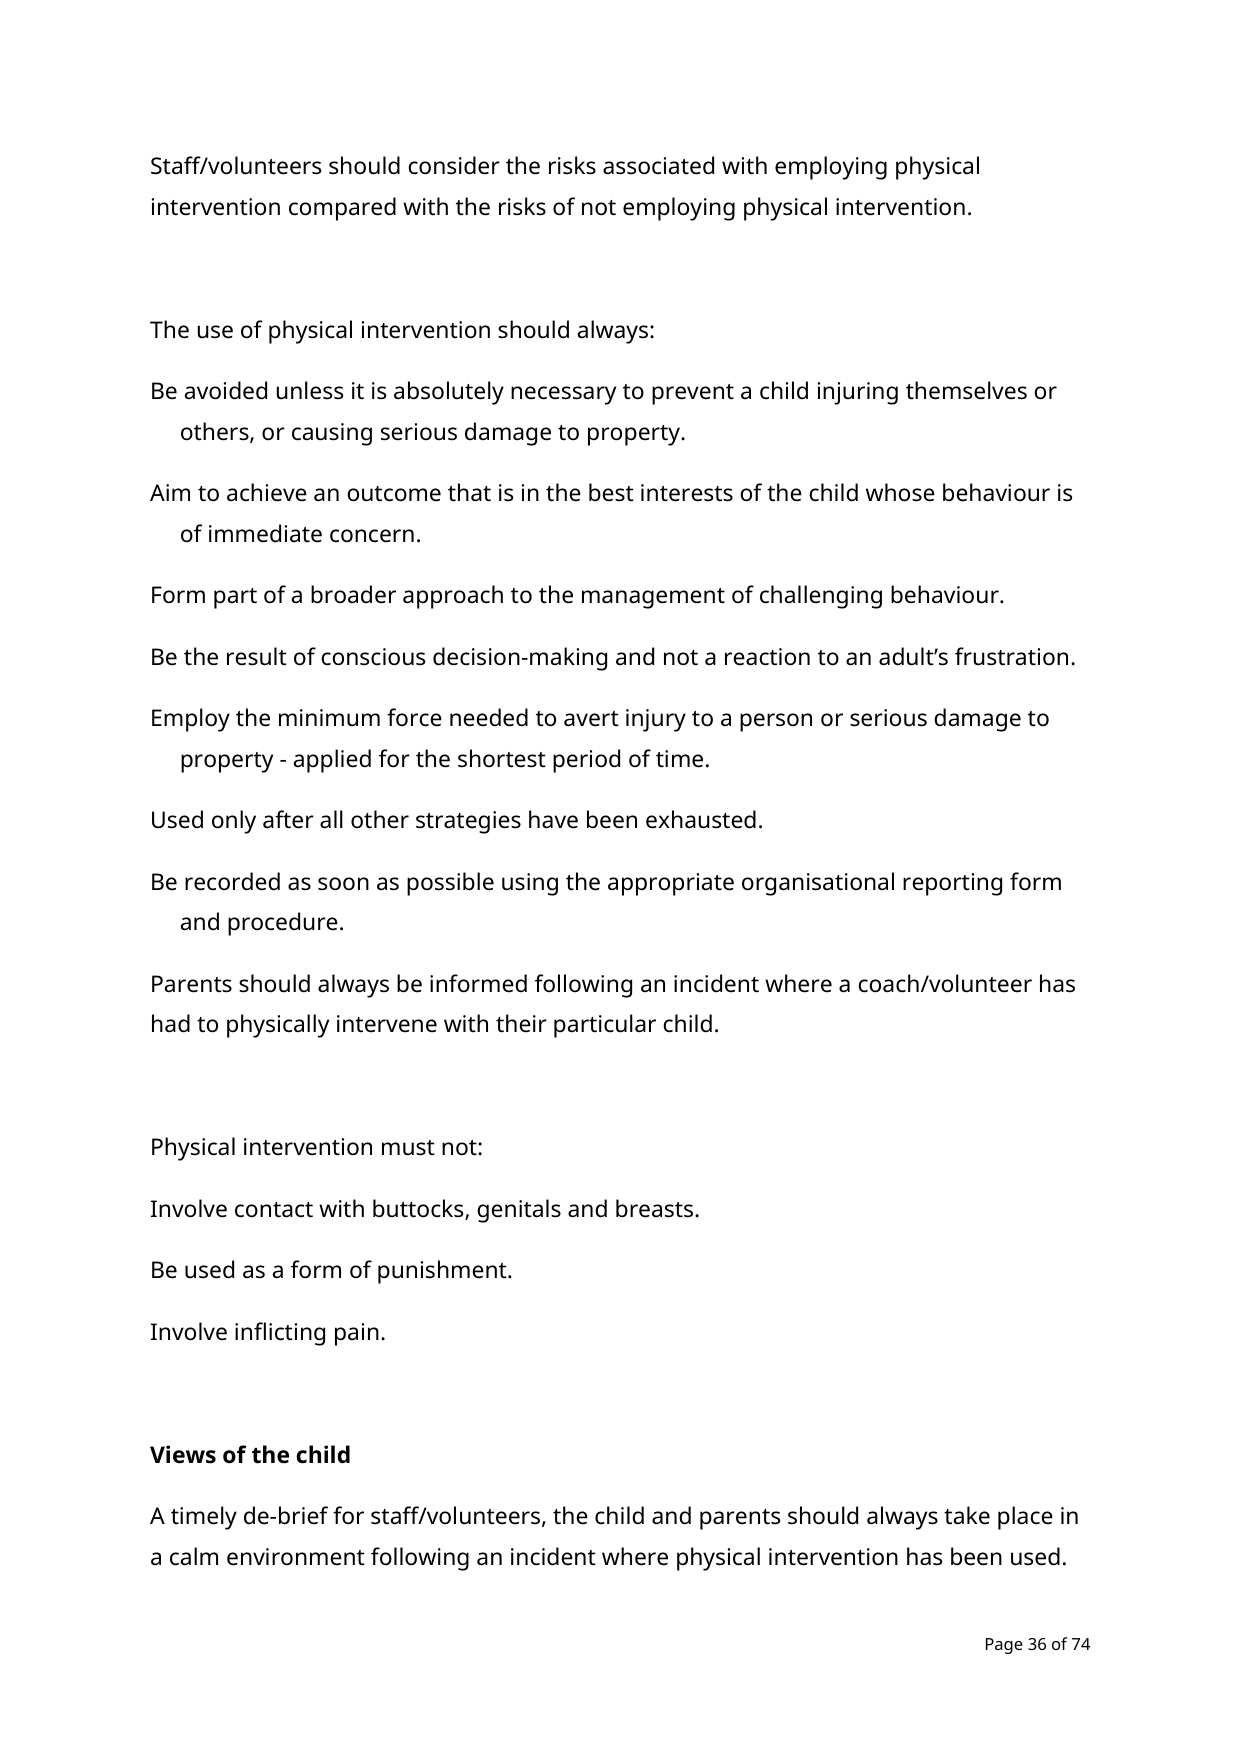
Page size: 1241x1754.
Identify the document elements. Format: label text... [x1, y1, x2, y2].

text Involve inflicting pain. [150, 1316, 1090, 1347]
text Employ the minimum force needed to avert injury to a person or serious damage to property - applied for the shortest period of time. [150, 702, 1090, 774]
text Be the result of conscious decision-making and not a reaction to an adult’s frustration. [150, 641, 1090, 672]
text Physical intervention must not: [150, 1131, 1090, 1162]
text Be recorded as soon as possible using the appropriate organisational reporting form and procedure. [150, 866, 1090, 937]
text Be used as a form of punishment. [150, 1254, 1090, 1285]
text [150, 1500, 1090, 1572]
text Involve contact with buttocks, genitals and breasts. [150, 1193, 1090, 1224]
text Be avoided unless it is absolutely necessary to prevent a child injuring themselves or others, or causing serious damage to property. [150, 375, 1090, 447]
text Parents should always be informed following an incident where a coach/volunteer has had to physically intervene with their particular child. [150, 968, 1090, 1039]
text Aim to achieve an outcome that is in the best interests of the child whose behaviour is of immediate concern. [150, 477, 1090, 549]
text Views of the child [150, 1438, 1090, 1470]
text Staff/volunteers should consider the risks associated with employing physical intervention compared with the risks of not employing physical intervention. [150, 150, 1090, 222]
text Used only after all other strategies have been exhausted. [150, 804, 1090, 835]
text The use of physical intervention should always: [150, 313, 1090, 345]
text Form part of a broader approach to the management of challenging behaviour. [150, 579, 1090, 610]
